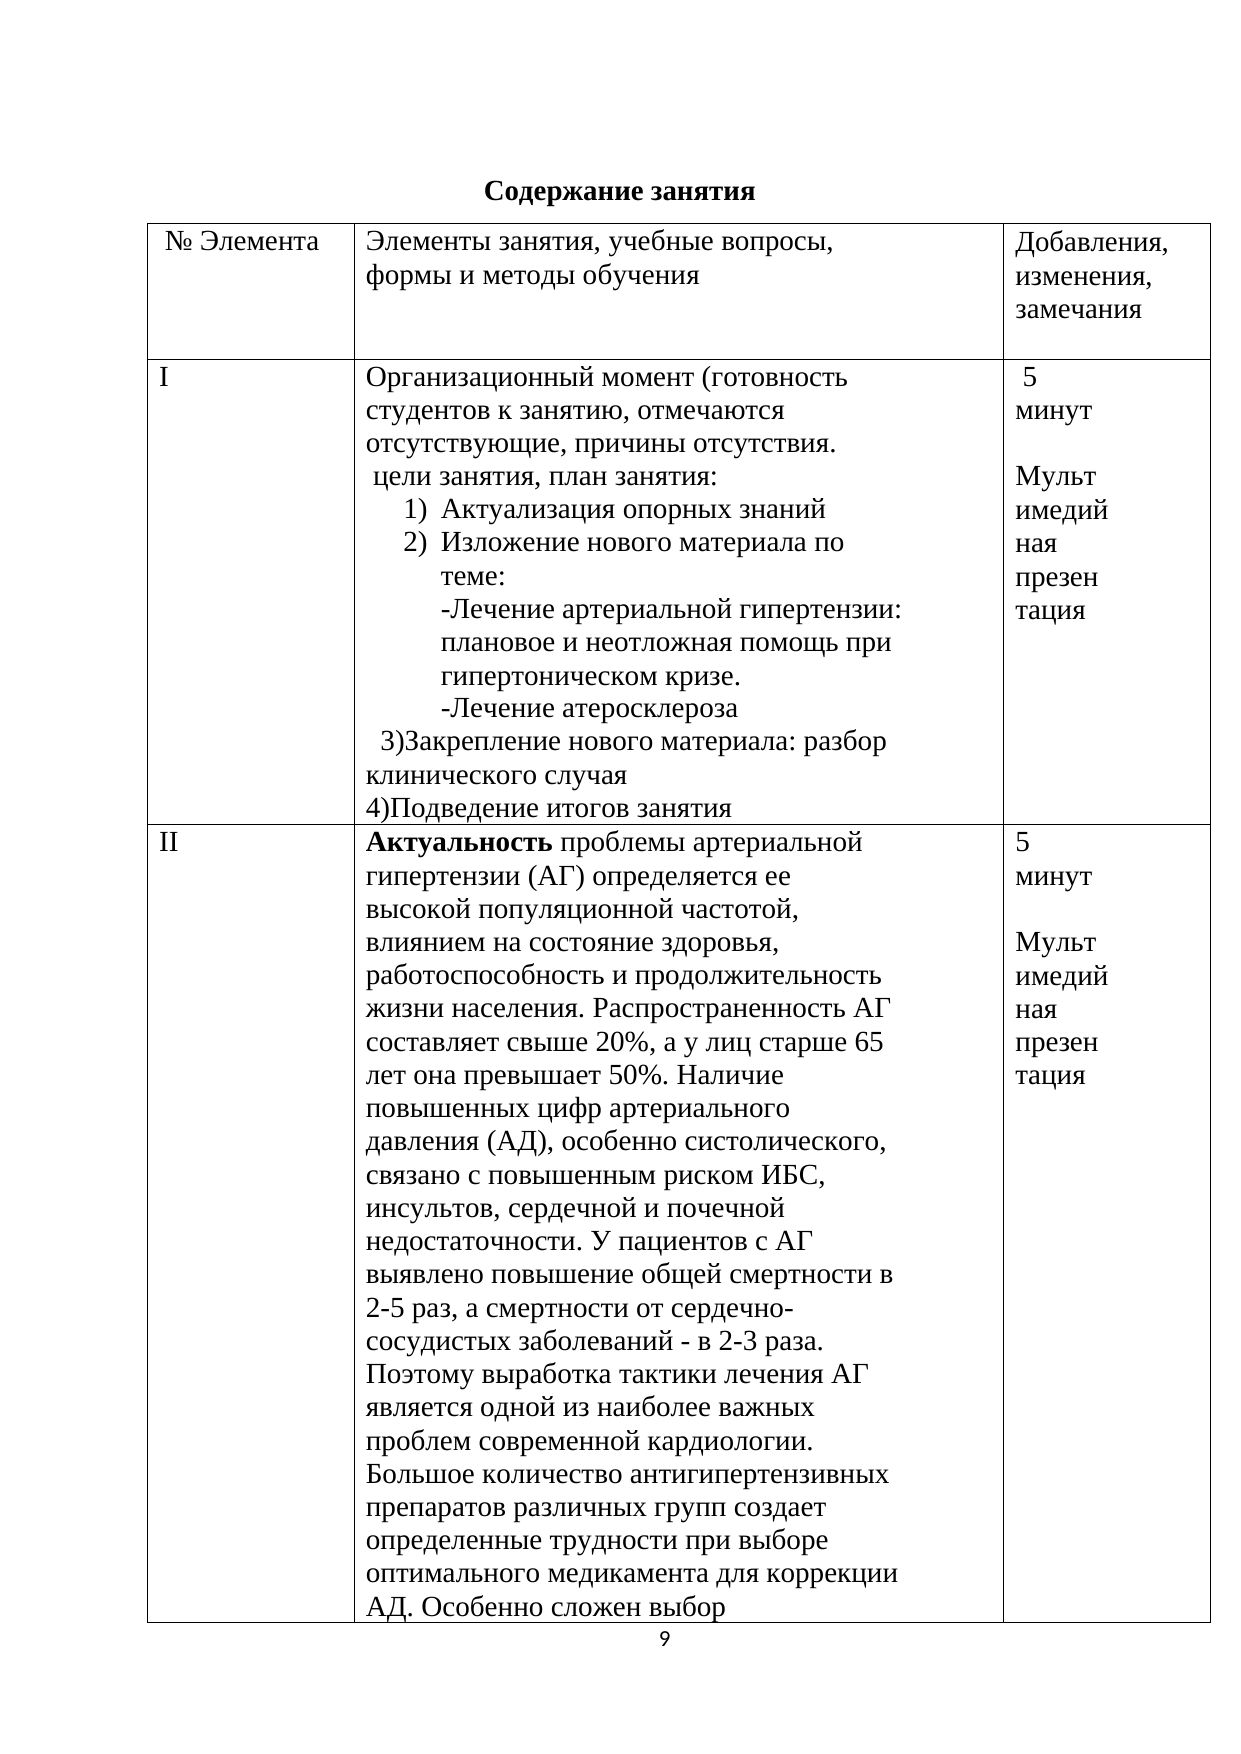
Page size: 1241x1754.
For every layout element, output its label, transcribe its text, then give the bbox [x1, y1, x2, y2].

table_cell I [148, 360, 354, 824]
table_header № Элемента [148, 224, 354, 358]
text Содержание занятия [177, 173, 1062, 207]
table_header Элементы занятия, учебные вопросы, формы и методы обучения [355, 224, 1003, 358]
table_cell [355, 825, 1003, 1622]
table_header Добавления, изменения, замечания [1004, 224, 1210, 358]
table_cell Организационный момент (готовность студентов к занятию, отмечаются отсутствующие, причины отсутствия. цели занятия, план занятия: Актуализация опорных знаний Изложение нового материала по теме: -Лечение артериальной гипертензии: плановое и неотложная помощь при гипертоническом кризе. -Лечение атеросклероза 3)Закрепление нового материала: разбор клинического случая 4)Подведение итогов занятия [355, 360, 1003, 824]
table_cell II [148, 825, 354, 1622]
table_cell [1004, 825, 1210, 1622]
table_cell 5 минут Мультимедийная презентация [1004, 360, 1210, 824]
